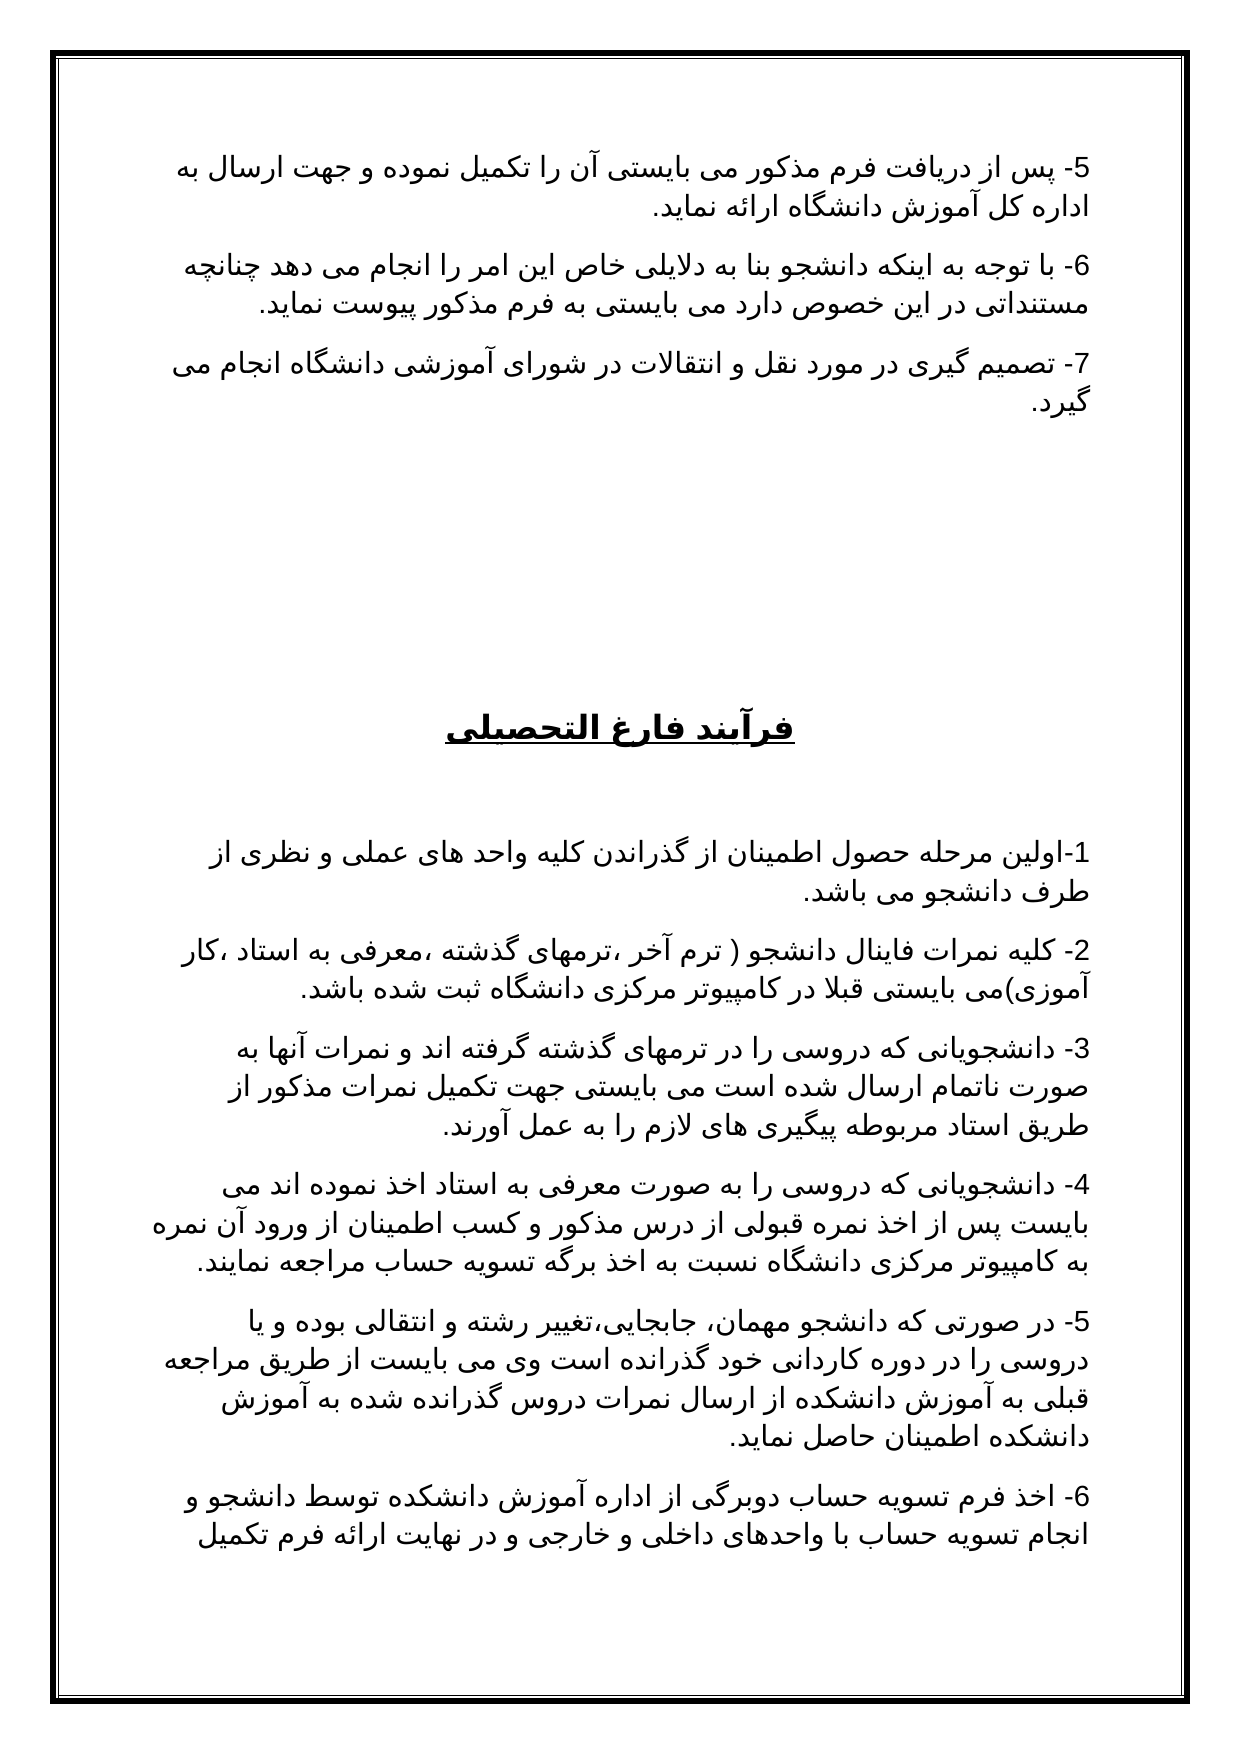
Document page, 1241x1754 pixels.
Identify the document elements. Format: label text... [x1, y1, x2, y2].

text 2- کلیه نمرات فاینال دانشجو ( ترم آخر ،ترمهای گذشته ،معرفی به استاد ،کار آموزی)می بایستی قبلا در کامپیوتر مرکزی دانشگاه ثبت شده باشد. [150, 933, 1090, 1005]
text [150, 1479, 1090, 1551]
text 5- پس از دریافت فرم مذکور می بایستی آن را تکمیل نموده و جهت ارسال به اداره کل آموزش دانشگاه ارائه نماید. [150, 150, 1090, 222]
text 7- تصمیم گیری در مورد نقل و انتقالات در شورای آموزشی دانشگاه انجام می گیرد. [150, 346, 1090, 418]
text 5- در صورتی که دانشجو مهمان، جابجایی،تغییر رشته و انتقالی بوده و یا دروسی را در دوره کاردانی خود گذرانده است وی می بایست از طریق مراجعه قبلی به آموزش دانشکده از ارسال نمرات دروس گذرانده شده به آموزش دانشکده اطمینان حاصل نماید. [150, 1304, 1090, 1453]
text 4- دانشجویانی که دروسی را به صورت معرفی به استاد اخذ نموده اند می بایست پس از اخذ نمره قبولی از درس مذکور و کسب اطمینان از ورود آن نمره به کامپیوتر مرکزی دانشگاه نسبت به اخذ برگه تسویه حساب مراجعه نمایند. [150, 1167, 1090, 1278]
text فرآیند فارغ التحصیلی [150, 708, 1090, 747]
text 6- با توجه به اینکه دانشجو بنا به دلایلی خاص این امر را انجام می دهد چنانچه مستنداتی در این خصوص دارد می بایستی به فرم مذکور پیوست نماید. [150, 248, 1090, 320]
text 3- دانشجویانی که دروسی را در ترمهای گذشته گرفته اند و نمرات آنها به صورت ناتمام ارسال شده است می بایستی جهت تکمیل نمرات مذکور از طریق استاد مربوطه پیگیری های لازم را به عمل آورند. [150, 1031, 1090, 1142]
text 1-اولین مرحله حصول اطمینان از گذراندن کلیه واحد های عملی و نظری از طرف دانشجو می باشد. [150, 835, 1090, 907]
